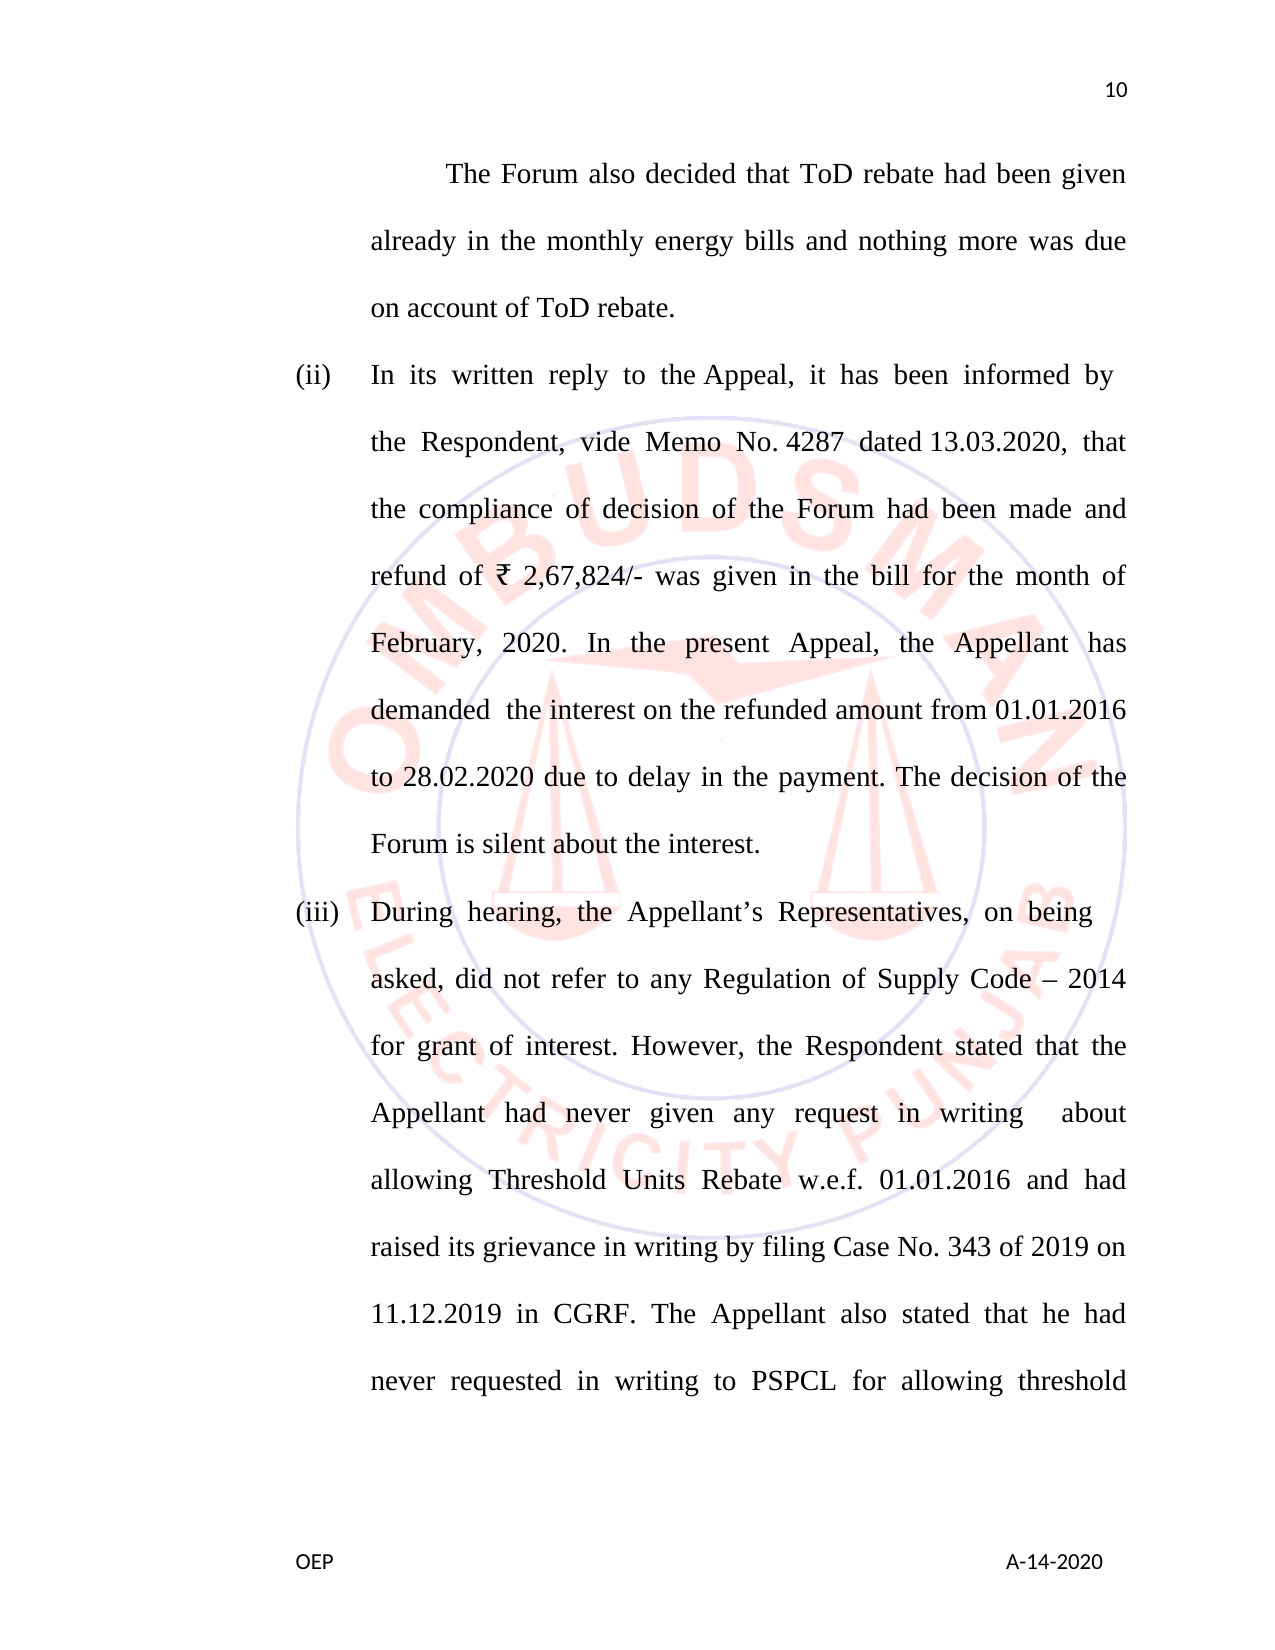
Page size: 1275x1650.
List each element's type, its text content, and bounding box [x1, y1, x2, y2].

text The Forum also decided that ToD rebate had been given already in the monthly energy bills and nothing more was due on account of ToD rebate. [370, 156, 1127, 323]
list In its written reply to the Appeal, it has been informed by [295, 357, 1127, 391]
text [370, 961, 1127, 1397]
list During hearing, the Appellant’s Representatives, on being [295, 894, 1127, 927]
text the Respondent, vide Memo No. 4287 dated 13.03.2020, that the compliance of decision of the Forum had been made and refund of ₹ 2,67,824/- was given in the bill for the month of February, 2020. In the present Appeal, the Appellant has demanded the interest on the refunded amount from 01.01.2016 to 28.02.2020 due to delay in the payment. The decision of the Forum is silent about the interest. [370, 424, 1127, 860]
